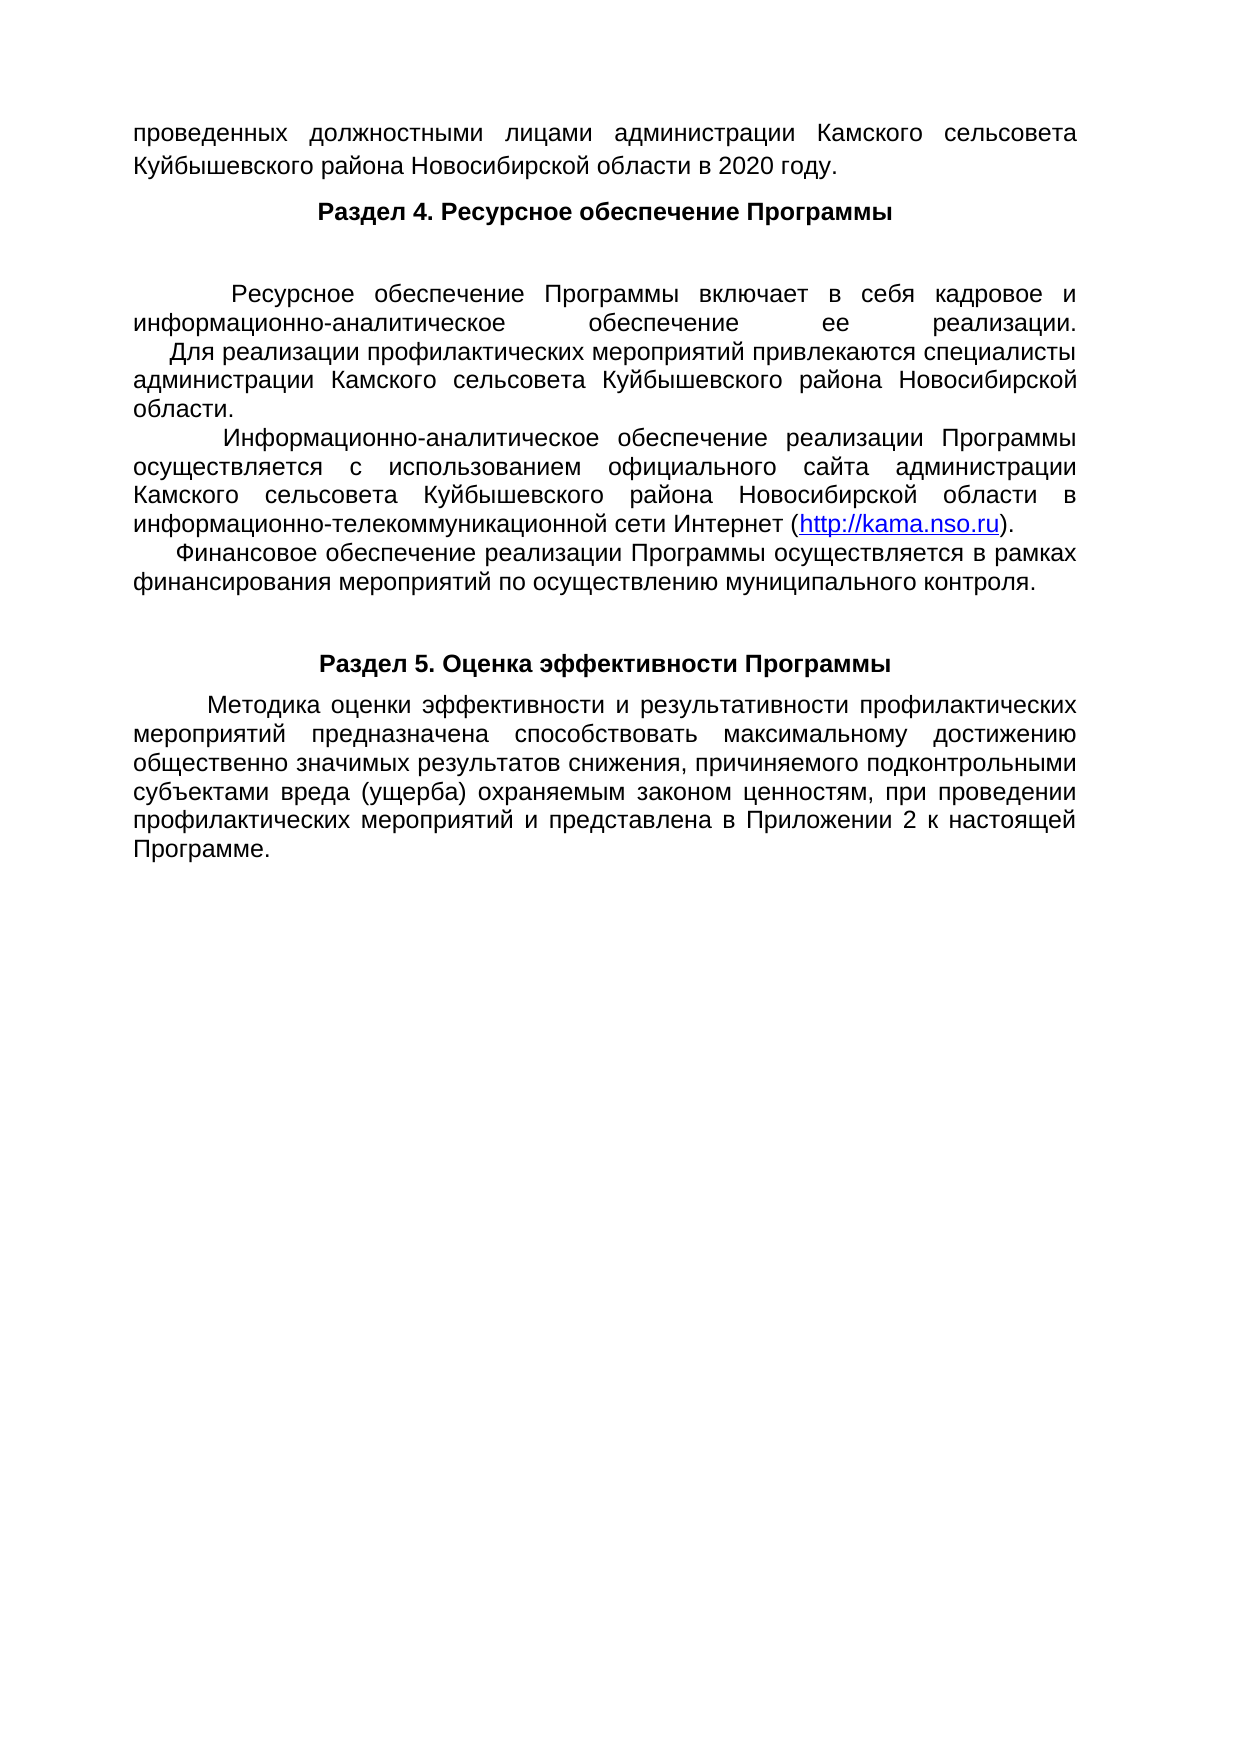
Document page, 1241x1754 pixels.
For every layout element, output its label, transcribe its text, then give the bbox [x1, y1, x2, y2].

text Информационно-аналитическое обеспечение реализации Программы осуществляется с использованием официального сайта администрации Камского сельсовета Куйбышевского района Новосибирской области в информационно-телекоммуникационной сети Интернет (http://kama.nso.ru). [133, 423, 1078, 538]
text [133, 118, 1078, 180]
text Методика оценки эффективности и результативности профилактических мероприятий предназначена способствовать максимальному достижению общественно значимых результатов снижения, причиняемого подконтрольными субъектами вреда (ущерба) охраняемым законом ценностям, при проведении профилактических мероприятий и представлена в Приложении 2 к настоящей Программе. [133, 690, 1078, 863]
text Раздел 5. Оценка эффективности Программы [133, 649, 1078, 678]
text Финансовое обеспечение реализации Программы осуществляется в рамках финансирования мероприятий по осуществлению муниципального контроля. [133, 538, 1078, 595]
text Ресурсное обеспечение Программы включает в себя кадровое и информационно-аналитическое обеспечение ее реализации. Для реализации профилактических мероприятий привлекаются специалисты администрации Камского сельсовета Куйбышевского района Новосибирской области. [133, 279, 1078, 423]
text Раздел 4. Ресурсное обеспечение Программы [133, 197, 1078, 225]
